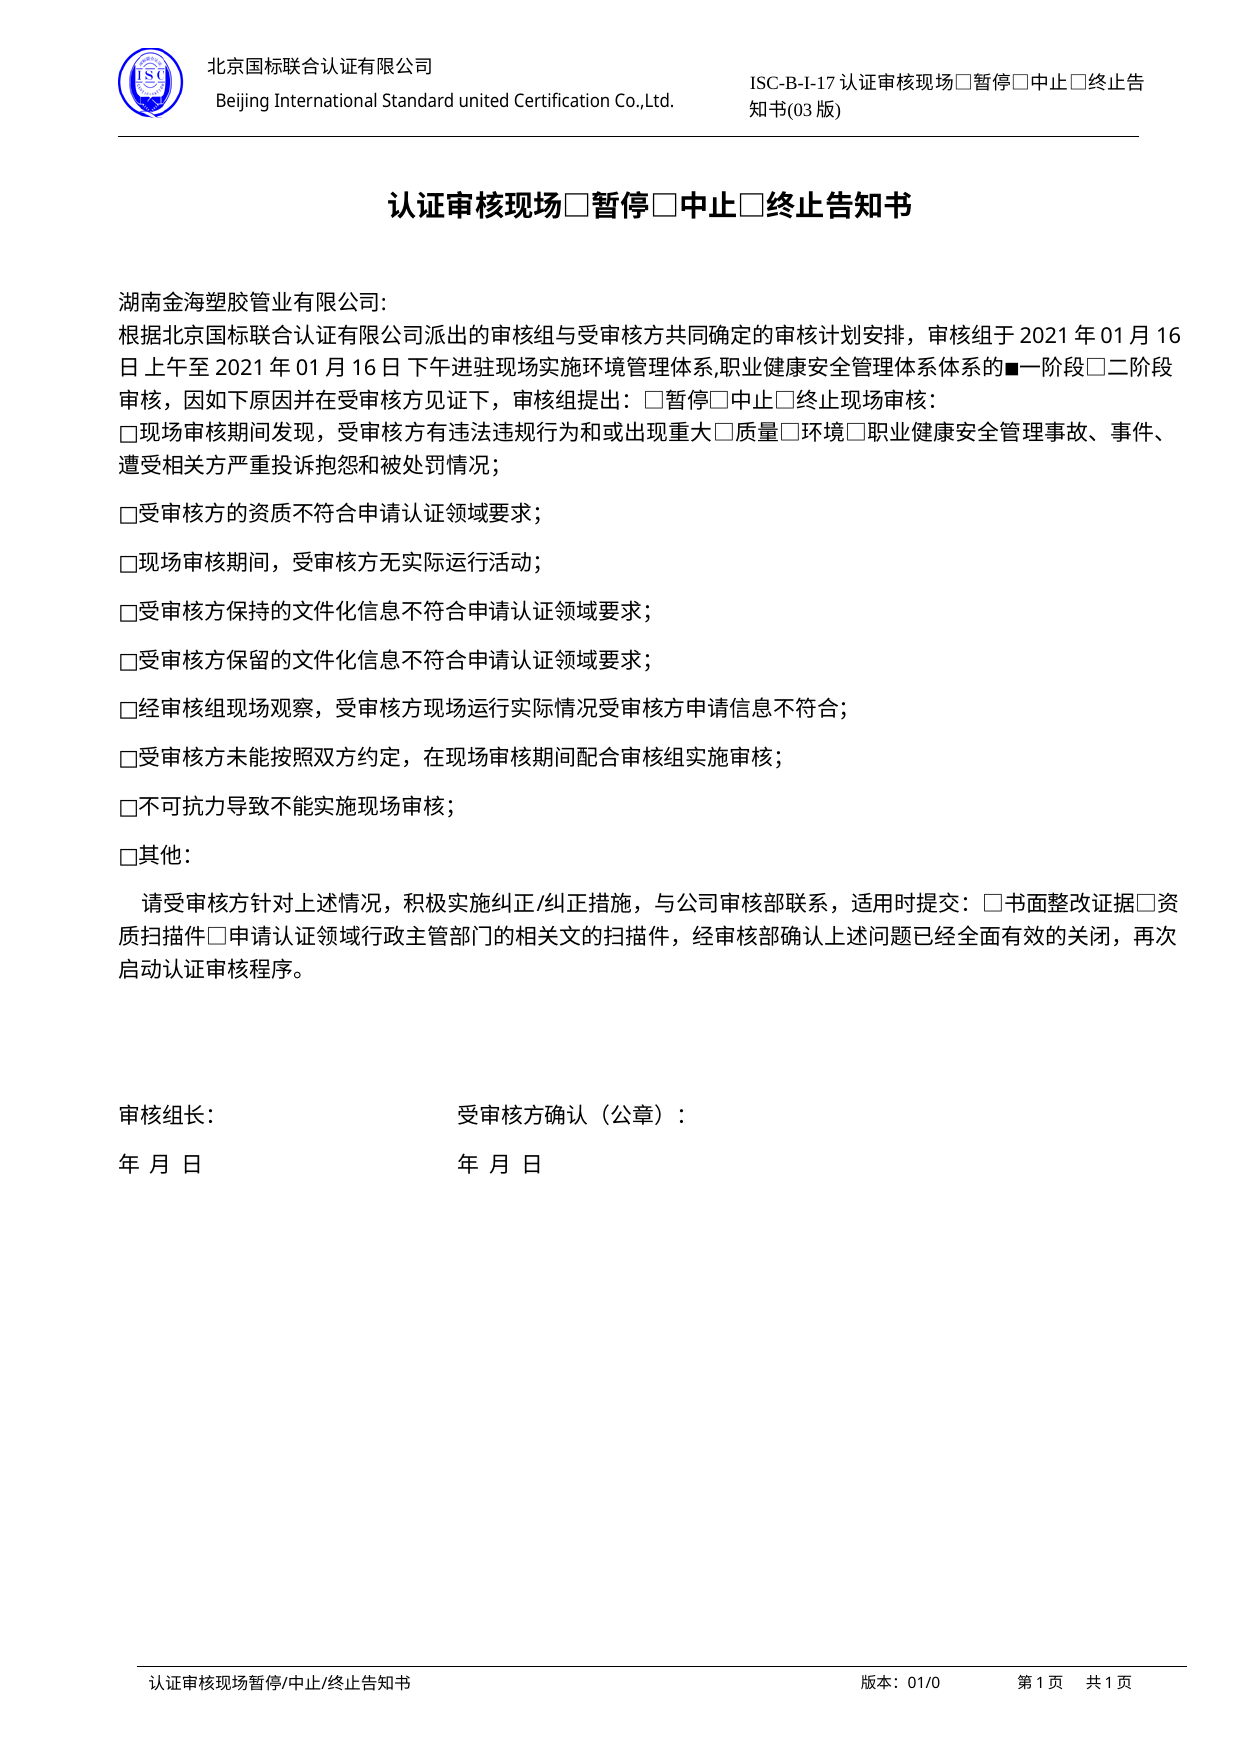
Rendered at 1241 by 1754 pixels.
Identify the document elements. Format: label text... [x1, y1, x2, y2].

text □受审核方未能按照双方约定，在现场审核期间配合审核组实施审核； [118, 740, 1181, 772]
text □现场审核期间发现，受审核方有违法违规行为和或出现重大□质量□环境□职业健康安全管理事故、事件、遭受相关方严重投诉抱怨和被处罚情况； [118, 415, 1181, 480]
text 请受审核方针对上述情况，积极实施纠正/纠正措施，与公司审核部联系，适用时提交：□书面整改证据□资质扫描件□申请认证领域行政主管部门的相关文的扫描件，经审核部确认上述问题已经全面有效的关闭，再次启动认证审核程序。 [118, 886, 1181, 984]
text □现场审核期间，受审核方无实际运行活动； [118, 545, 1181, 577]
text □受审核方的资质不符合申请认证领域要求； [118, 496, 1181, 529]
text 年 月 日 年 月 日 [118, 1146, 1181, 1179]
text 湖南金海塑胶管业有限公司: [118, 285, 1181, 317]
text 根据北京国标联合认证有限公司派出的审核组与受审核方共同确定的审核计划安排，审核组于2021年01月16日 上午至2021年01月16日 下午进驻现场实施环境管理体系,职业健康安全管理体系体系的■一阶段□二阶段审核，因如下原因并在受审核方见证下，审核组提出：□暂停□中止□终止现场审核： [118, 317, 1181, 415]
text □其他： [118, 837, 1181, 870]
text □受审核方保留的文件化信息不符合申请认证领域要求； [118, 642, 1181, 675]
text 认证审核现场□暂停□中止□终止告知书 [118, 171, 1181, 236]
text □受审核方保持的文件化信息不符合申请认证领域要求； [118, 594, 1181, 626]
text 审核组长： 受审核方确认（公章）： [118, 1097, 1181, 1130]
text □经审核组现场观察，受审核方现场运行实际情况受审核方申请信息不符合； [118, 691, 1181, 724]
picture [118, 48, 186, 117]
text □不可抗力导致不能实施现场审核； [118, 789, 1181, 821]
